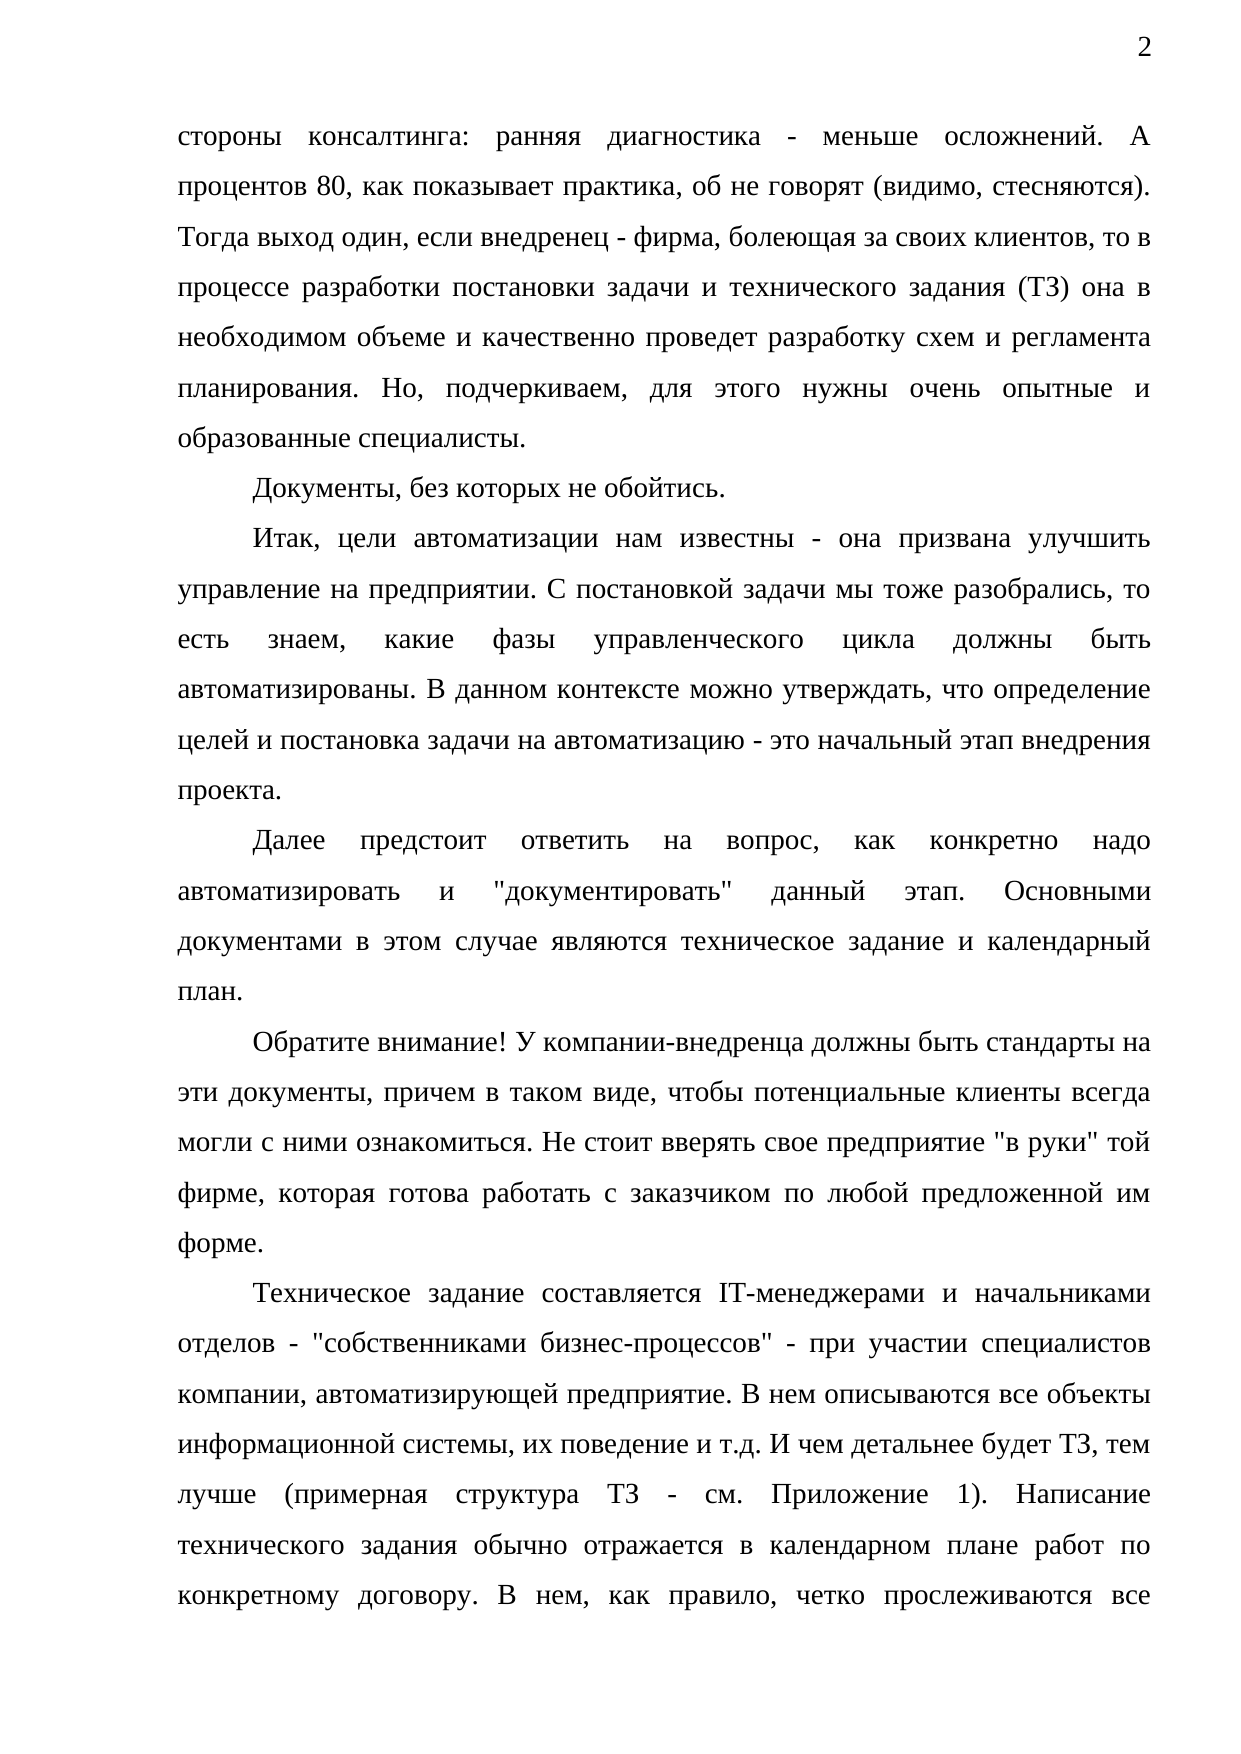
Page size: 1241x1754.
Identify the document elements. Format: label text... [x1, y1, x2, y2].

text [177, 1275, 1152, 1611]
text Далее предстоит ответить на вопрос, как конкретно надо автоматизировать и "документировать" данный этап. Основными документами в этом случае являются техническое задание и календарный план. [177, 822, 1152, 1007]
text Обратите внимание! У компании-внедренца должны быть стандарты на эти документы, причем в таком виде, чтобы потенциальные клиенты всегда могли с ними ознакомиться. Не стоит вверять свое предприятие "в руки" той фирме, которая готова работать с заказчиком по любой предложенной им форме. [177, 1024, 1152, 1258]
text Документы, без которых не обойтись. [177, 470, 1152, 504]
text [177, 118, 1152, 453]
text Итак, цели автоматизации нам известны - она призвана улучшить управление на предприятии. С постановкой задачи мы тоже разобрались, то есть знаем, какие фазы управленческого цикла должны быть автоматизированы. В данном контексте можно утверждать, что определение целей и постановка задачи на автоматизацию - это начальный этап внедрения проекта. [177, 521, 1152, 806]
